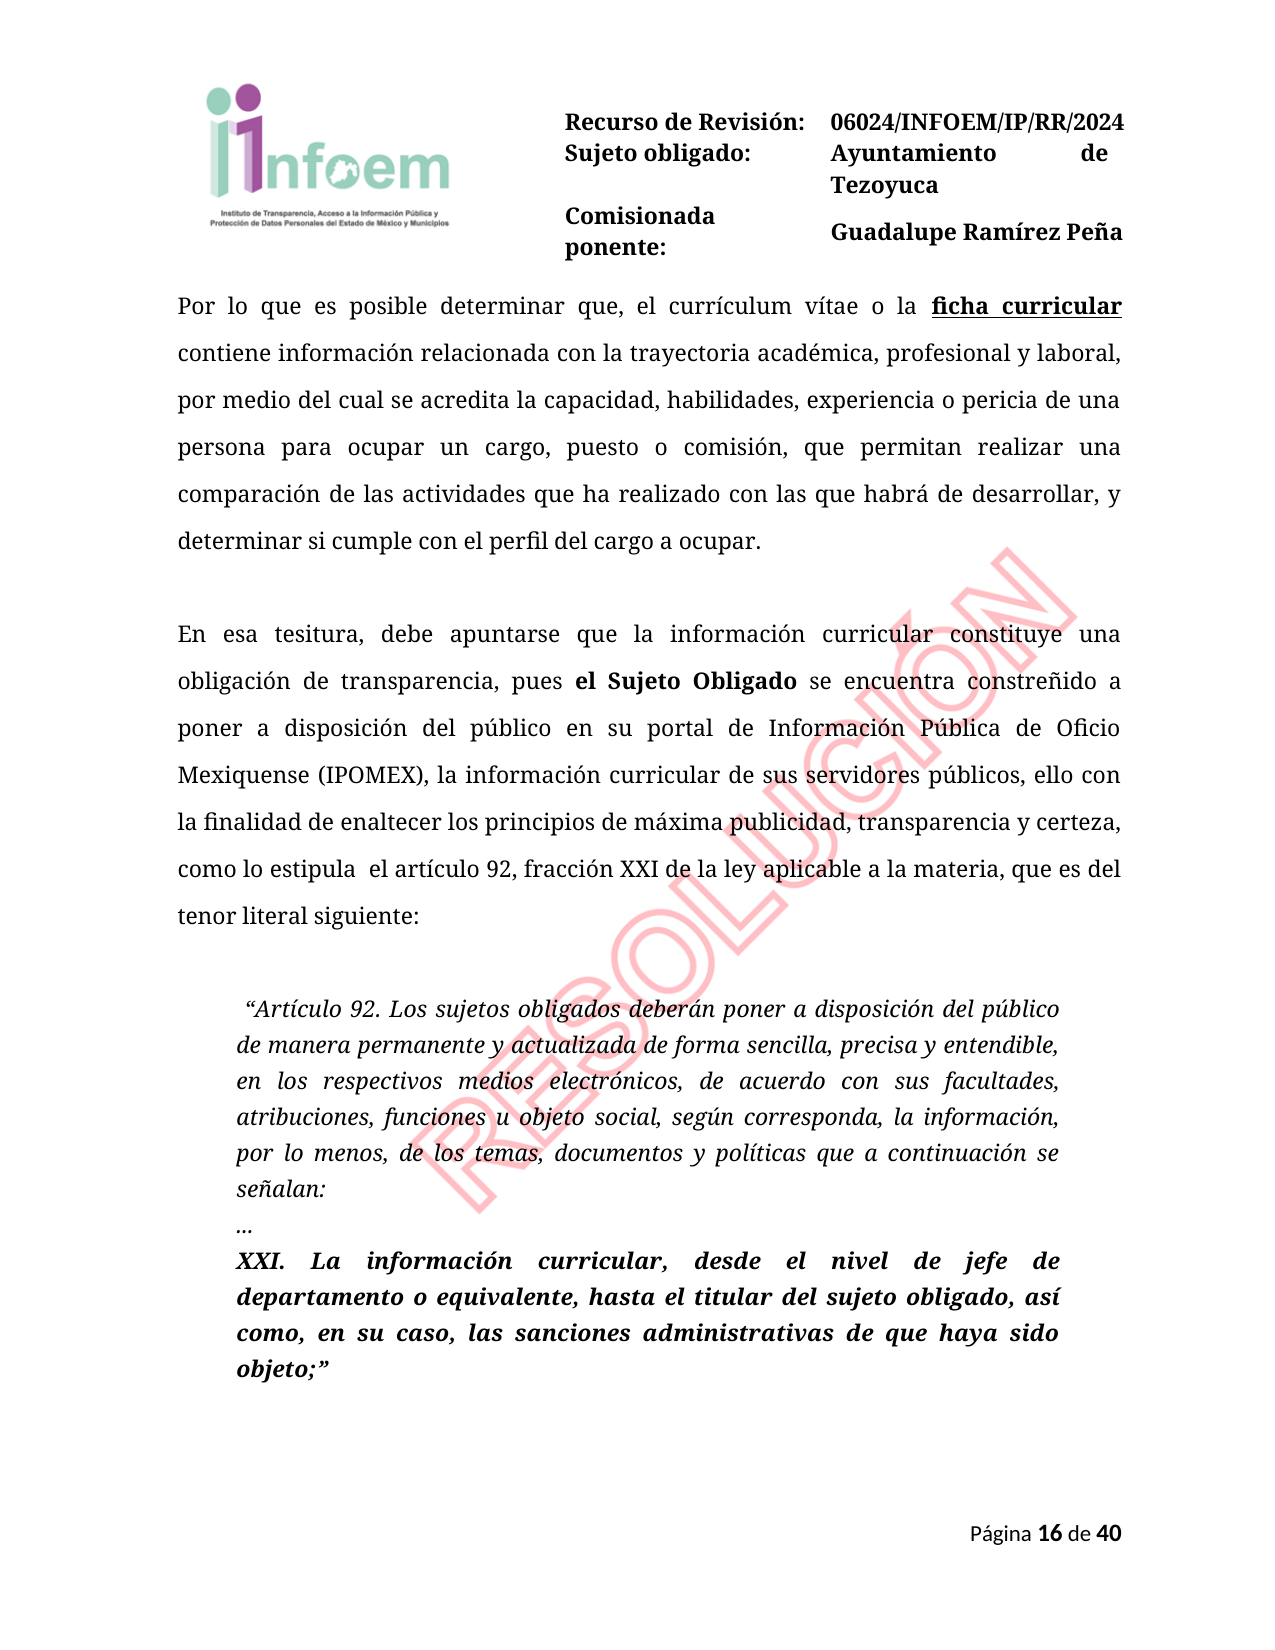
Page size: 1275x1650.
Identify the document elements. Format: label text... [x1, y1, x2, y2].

text “Artículo 92. Los sujetos obligados deberán poner a disposición del público de manera permanente y actualizada de forma sencilla, precisa y entendible, en los respectivos medios electrónicos, de acuerdo con sus facultades, atribuciones, funciones u objeto social, según corresponda, la información, por lo menos, de los temas, documentos y políticas que a continuación se señalan: [236, 993, 1063, 1204]
text Por lo que es posible determinar que, el currículum vítae o la ficha curricular contiene información relacionada con la trayectoria académica, profesional y laboral, por medio del cual se acredita la capacidad, habilidades, experiencia o pericia de una persona para ocupar un cargo, puesto o comisión, que permitan realizar una comparación de las actividades que ha realizado con las que habrá de desarrollar, y determinar si cumple con el perfil del cargo a ocupar. [177, 290, 1122, 556]
text En esa tesitura, debe apuntarse que la información curricular constituye una obligación de transparencia, pues el Sujeto Obligado se encuentra constreñido a poner a disposición del público en su portal de Información Pública de Oficio Mexiquense (IPOMEX), la información curricular de sus servidores públicos, ello con la finalidad de enaltecer los principios de máxima publicidad, transparencia y certeza, como lo estipula el artículo 92, fracción XXI de la ley aplicable a la materia, que es del tenor literal siguiente: [177, 618, 1122, 931]
picture [86, 23, 1275, 1650]
text ... [236, 1209, 1122, 1240]
text XXI. La información curricular, desde el nivel de jefe de departamento o equivalente, hasta el titular del sujeto obligado, así como, en su caso, las sanciones administrativas de que haya sido objeto;” [236, 1245, 1063, 1384]
